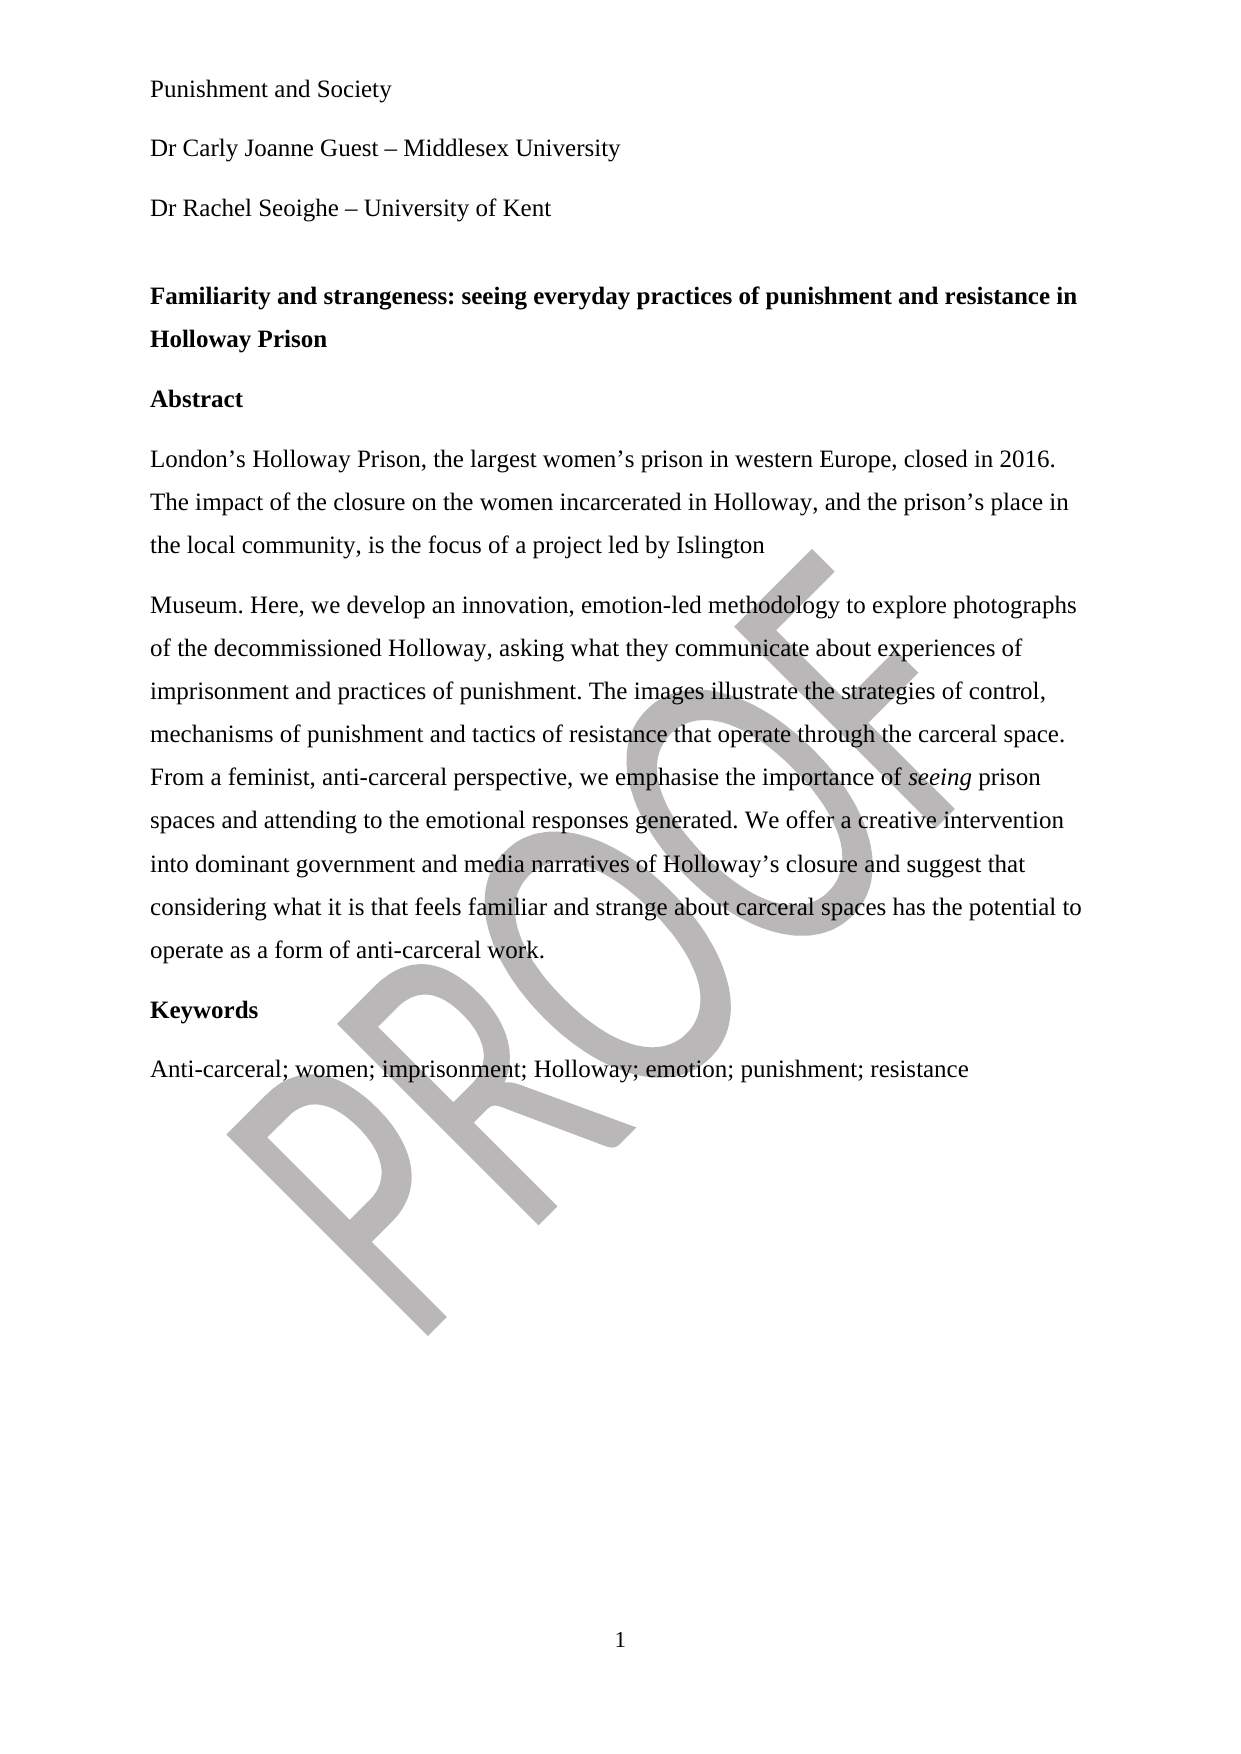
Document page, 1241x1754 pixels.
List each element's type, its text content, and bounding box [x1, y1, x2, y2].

text Familiarity and strangeness: seeing everyday practices of punishment and resistance in Holloway Prison [150, 281, 1090, 353]
text London’s Holloway Prison, the largest women’s prison in western Europe, closed in 2016. The impact of the closure on the women incarcerated in Holloway, and the prison’s place in the local community, is the focus of a project led by Islington [150, 444, 1090, 559]
text Anti-carceral; women; imprisonment; Holloway; emotion; punishment; resistance [150, 1054, 1090, 1083]
text Keywords [150, 995, 1090, 1023]
text Museum. Here, we develop an innovation, emotion-led methodology to explore photographs of the decommissioned Holloway, asking what they communicate about experiences of imprisonment and practices of punishment. The images illustrate the strategies of control, mechanisms of punishment and tactics of resistance that operate through the carceral space. From a feminist, anti-carceral perspective, we emphasise the importance of seeing prison spaces and attending to the emotional responses generated. We offer a creative intervention into dominant government and media narratives of Holloway’s closure and suggest that considering what it is that feels familiar and strange about carceral spaces has the potential to operate as a form of anti-carceral work. [150, 590, 1090, 964]
text Abstract [150, 384, 1090, 413]
